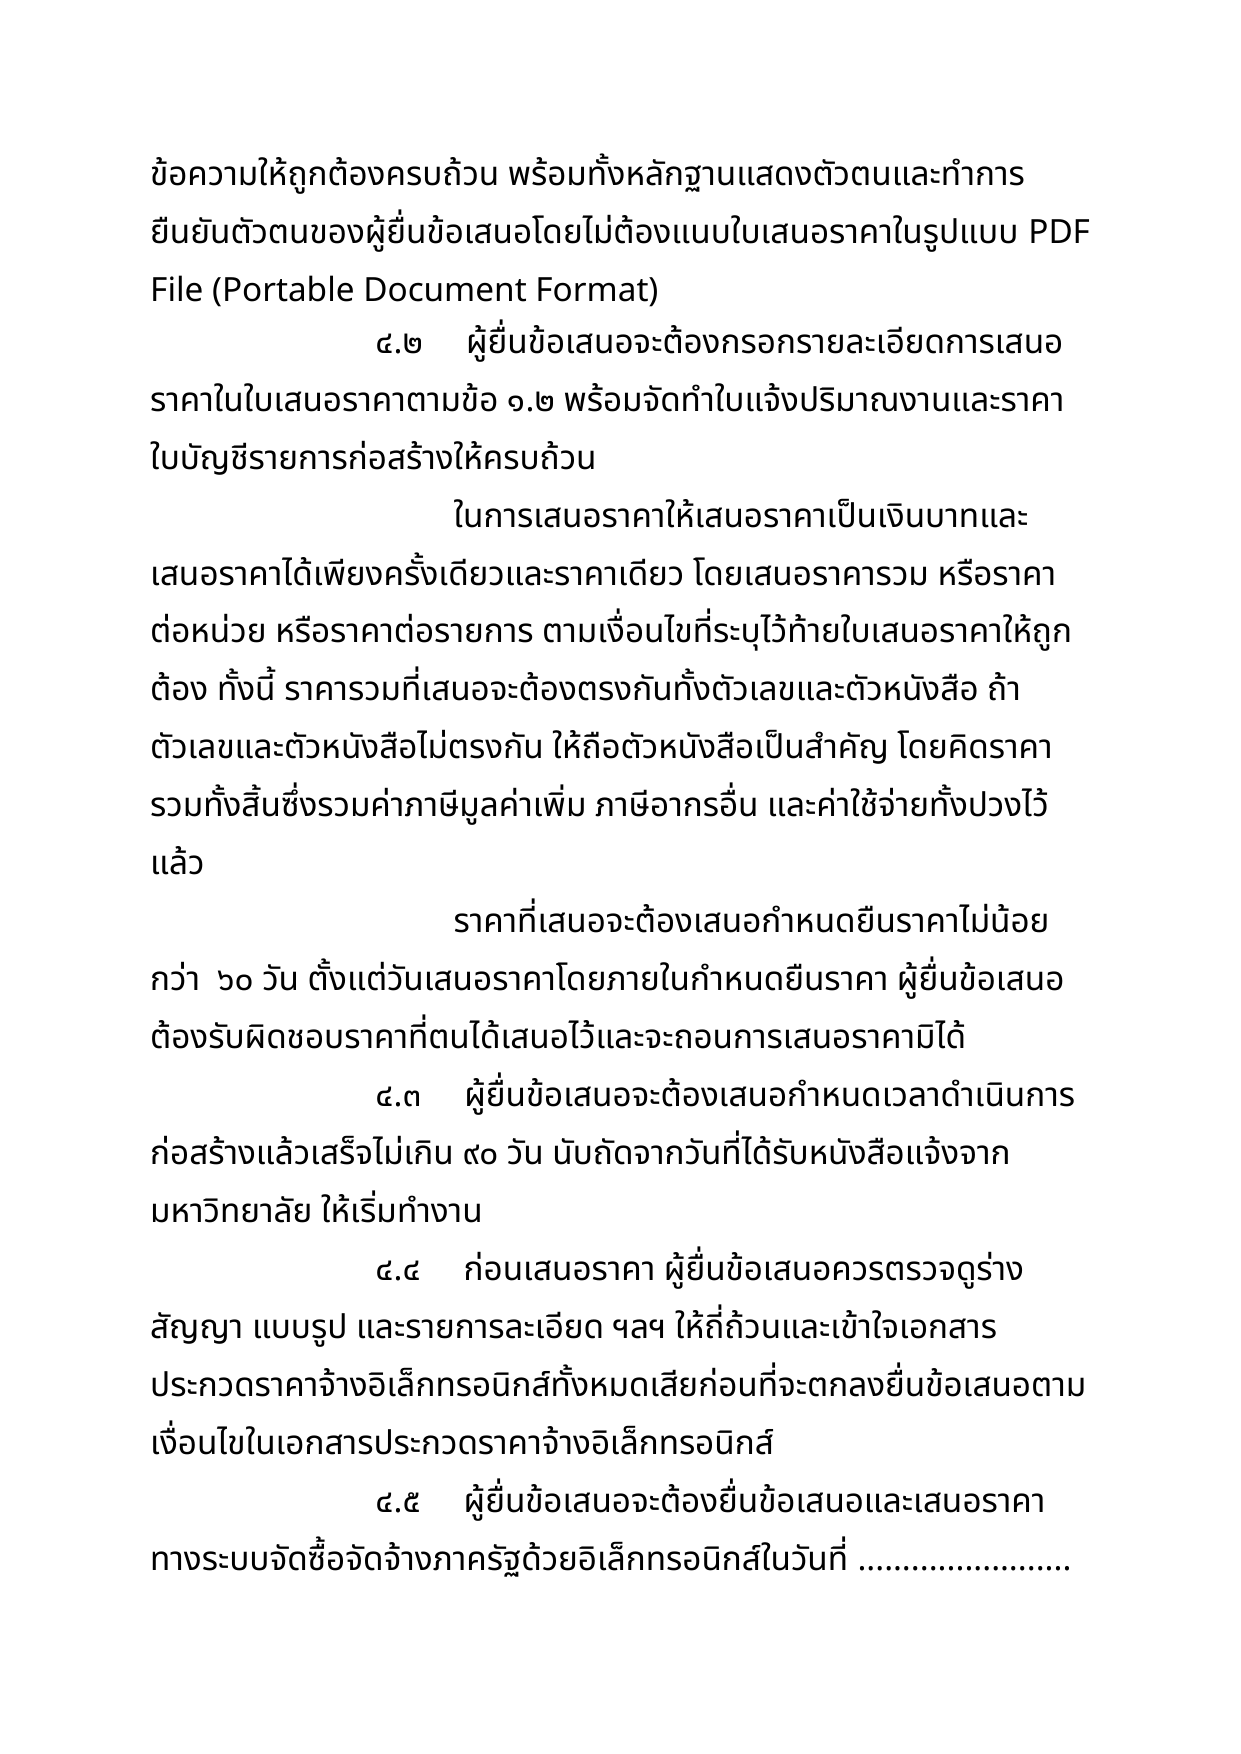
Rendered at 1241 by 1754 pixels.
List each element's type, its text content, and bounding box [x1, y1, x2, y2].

text ราคาที่เสนอจะต้องเสนอกำหนดยืนราคาไม่น้อยกว่า ๖๐ วัน ตั้งแต่วันเสนอราคาโดยภายในกำหนดยืนราคา ผู้ยื่นข้อเสนอต้องรับผิดชอบราคาที่ตนได้เสนอไว้และจะถอนการเสนอราคามิได้ [150, 897, 1090, 1063]
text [150, 150, 1090, 311]
text ๔.๒ ผู้ยื่นข้อเสนอจะต้องกรอกรายละเอียดการเสนอราคาในใบเสนอราคาตามข้อ ๑.๒ พร้อมจัดทำใบแจ้งปริมาณงานและราคา ใบบัญชีรายการก่อสร้างให้ครบถ้วน [150, 317, 1090, 484]
text ๔.๓ ผู้ยื่นข้อเสนอจะต้องเสนอกำหนดเวลาดำเนินการก่อสร้างแล้วเสร็จไม่เกิน ๙๐ วัน นับถัดจากวันที่ได้รับหนังสือแจ้งจาก มหาวิทยาลัย ให้เริ่มทำงาน [150, 1071, 1090, 1237]
text ๔.๔ ก่อนเสนอราคา ผู้ยื่นข้อเสนอควรตรวจดูร่างสัญญา แบบรูป และรายการละเอียด ฯลฯ ให้ถี่ถ้วนและเข้าใจเอกสารประกวดราคาจ้างอิเล็กทรอนิกส์ทั้งหมดเสียก่อนที่จะตกลงยื่นข้อเสนอตามเงื่อนไขในเอกสารประกวดราคาจ้างอิเล็กทรอนิกส์ [150, 1245, 1090, 1469]
text ในการเสนอราคาให้เสนอราคาเป็นเงินบาทและเสนอราคาได้เพียงครั้งเดียวและราคาเดียว โดยเสนอราคารวม หรือราคาต่อหน่วย หรือราคาต่อรายการ ตามเงื่อนไขที่ระบุไว้ท้ายใบเสนอราคาให้ถูกต้อง ทั้งนี้ ราคารวมที่เสนอจะต้องตรงกันทั้งตัวเลขและตัวหนังสือ ถ้าตัวเลขและตัวหนังสือไม่ตรงกัน ให้ถือตัวหนังสือเป็นสำคัญ โดยคิดราคารวมทั้งสิ้นซึ่งรวมค่าภาษีมูลค่าเพิ่ม ภาษีอากรอื่น และค่าใช้จ่ายทั้งปวงไว้แล้ว [150, 492, 1090, 889]
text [150, 1477, 1090, 1585]
